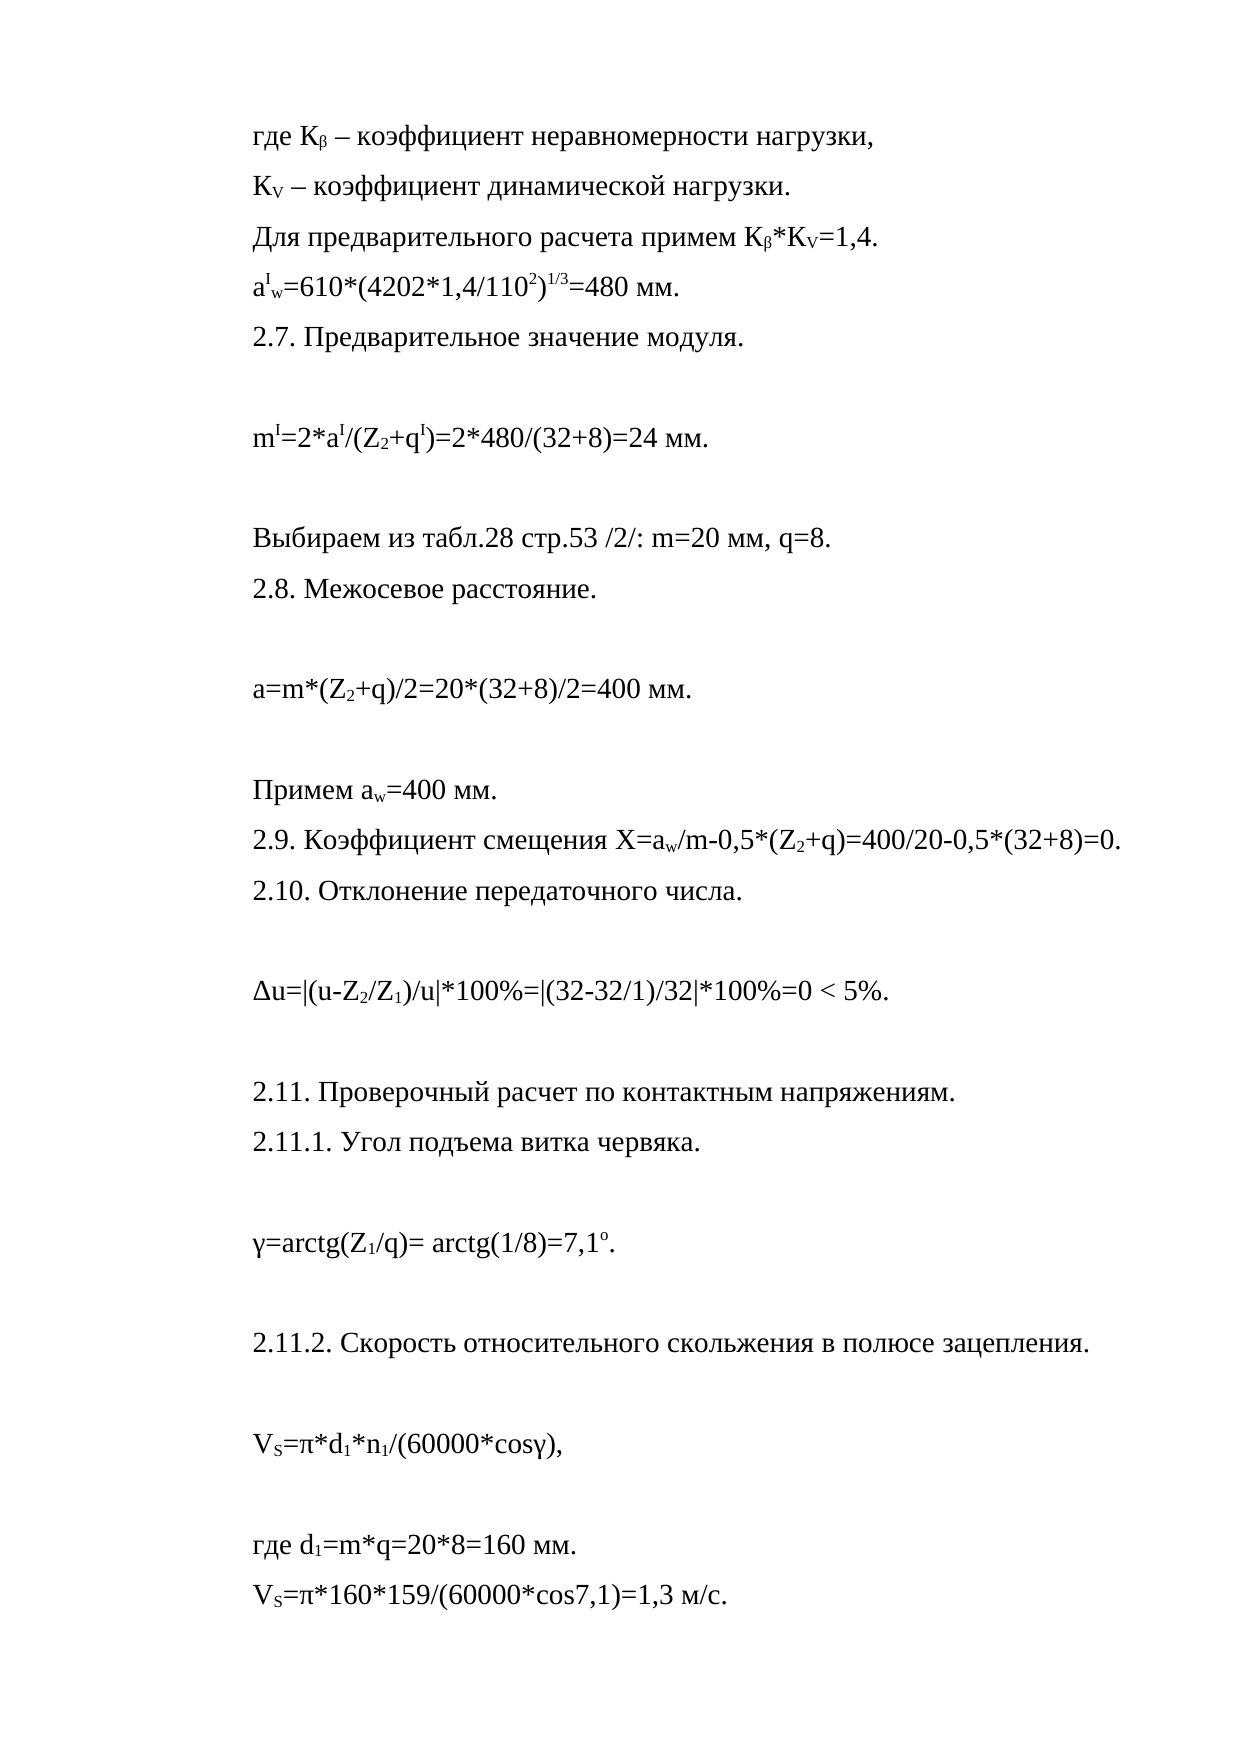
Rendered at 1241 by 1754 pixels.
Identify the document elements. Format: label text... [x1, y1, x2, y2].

text 2.11.2. Скорость относительного скольжения в полюсе зацепления. [177, 1326, 1152, 1359]
text 2.8. Межосевое расстояние. [177, 571, 1152, 604]
text где Кβ – коэффициент неравномерности нагрузки, [177, 118, 1152, 152]
text где d1=m*q=20*8=160 мм. [177, 1527, 1152, 1560]
text 2.11.1. Угол подъема витка червяка. [177, 1124, 1152, 1158]
text VS=π*d1*n1/(60000*cosγ), [177, 1426, 1152, 1460]
text mI=2*aI/(Z2+qI)=2*480/(32+8)=24 мм. [177, 420, 1152, 453]
text а=m*(Z2+q)/2=20*(32+8)/2=400 мм. [177, 672, 1152, 705]
text Примем аw=400 мм. [177, 772, 1152, 806]
text Выбираем из табл.28 стр.53 /2/: m=20 мм, q=8. [177, 521, 1152, 554]
text Δu=|(u-Z2/Z1)/u|*100%=|(32-32/1)/32|*100%=0 < 5%. [177, 973, 1152, 1007]
text aIw=610*(4202*1,4/1102)1/3=480 мм. [177, 269, 1152, 303]
text 2.7. Предварительное значение модуля. [177, 319, 1152, 353]
text 2.10. Отклонение передаточного числа. [177, 873, 1152, 906]
text КV – коэффициент динамической нагрузки. [177, 168, 1152, 202]
text 2.11. Проверочный расчет по контактным напряжениям. [177, 1074, 1152, 1108]
text Для предварительного расчета примем Кβ*КV=1,4. [177, 219, 1152, 252]
text 2.9. Коэффициент смещения X=аw/m-0,5*(Z2+q)=400/20-0,5*(32+8)=0. [177, 822, 1152, 856]
text VS=π*160*159/(60000*cos7,1)=1,3 м/с. [177, 1577, 1152, 1611]
text γ=arctg(Z1/q)= arctg(1/8)=7,1о. [177, 1225, 1152, 1258]
